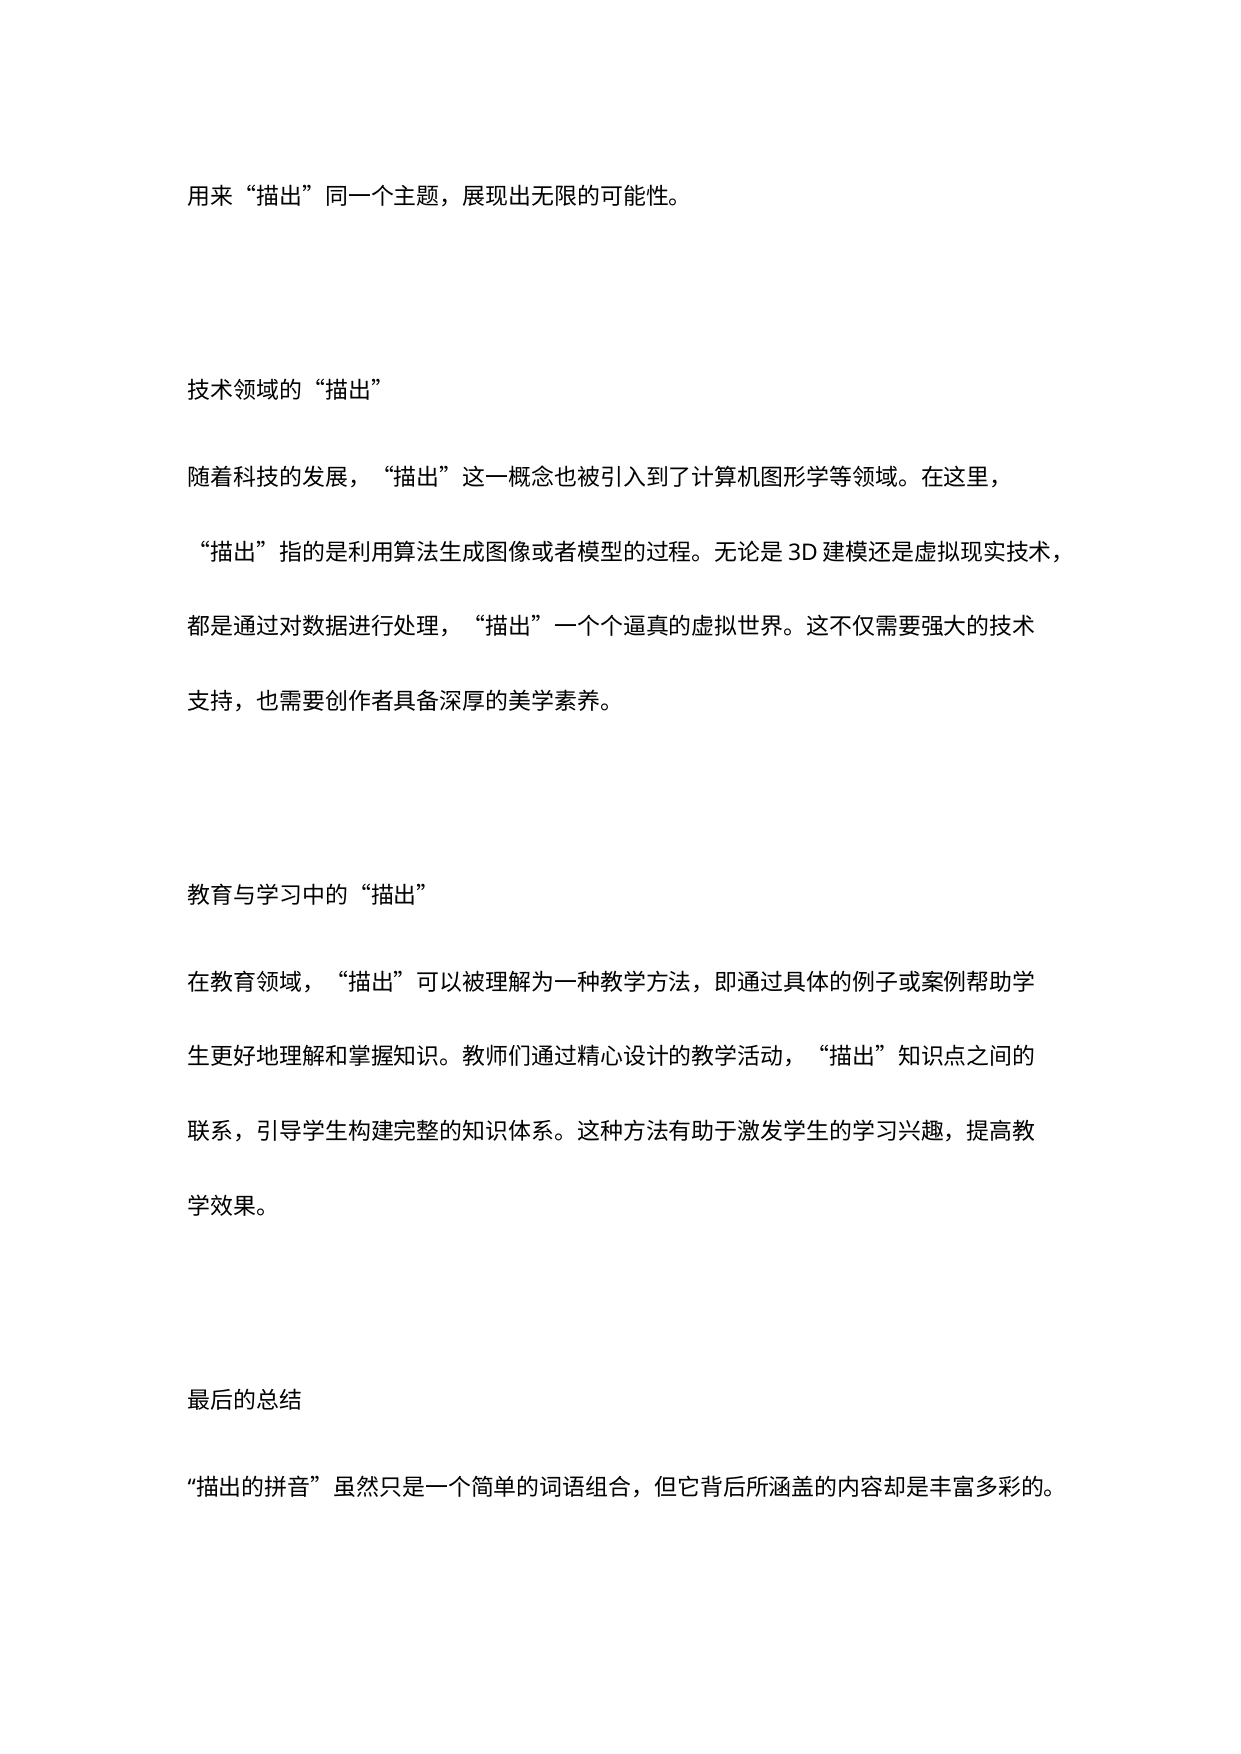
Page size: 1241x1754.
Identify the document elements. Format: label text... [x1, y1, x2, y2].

text 在教育领域，“描出”可以被理解为一种教学方法，即通过具体的例子或案例帮助学生更好地理解和掌握知识。教师们通过精心设计的教学活动，“描出”知识点之间的联系，引导学生构建完整的知识体系。这种方法有助于激发学生的学习兴趣，提高教学效果。 [187, 948, 1053, 1237]
text 随着科技的发展，“描出”这一概念也被引入到了计算机图形学等领域。在这里，“描出”指的是利用算法生成图像或者模型的过程。无论是3D建模还是虚拟现实技术，都是通过对数据进行处理，“描出”一个个逼真的虚拟世界。这不仅需要强大的技术支持，也需要创作者具备深厚的美学素养。 [187, 443, 1053, 732]
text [187, 1453, 1053, 1518]
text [187, 162, 1053, 227]
text 最后的总结 [187, 1366, 1053, 1431]
text 教育与学习中的“描出” [187, 861, 1053, 926]
text 技术领域的“描出” [187, 356, 1053, 421]
